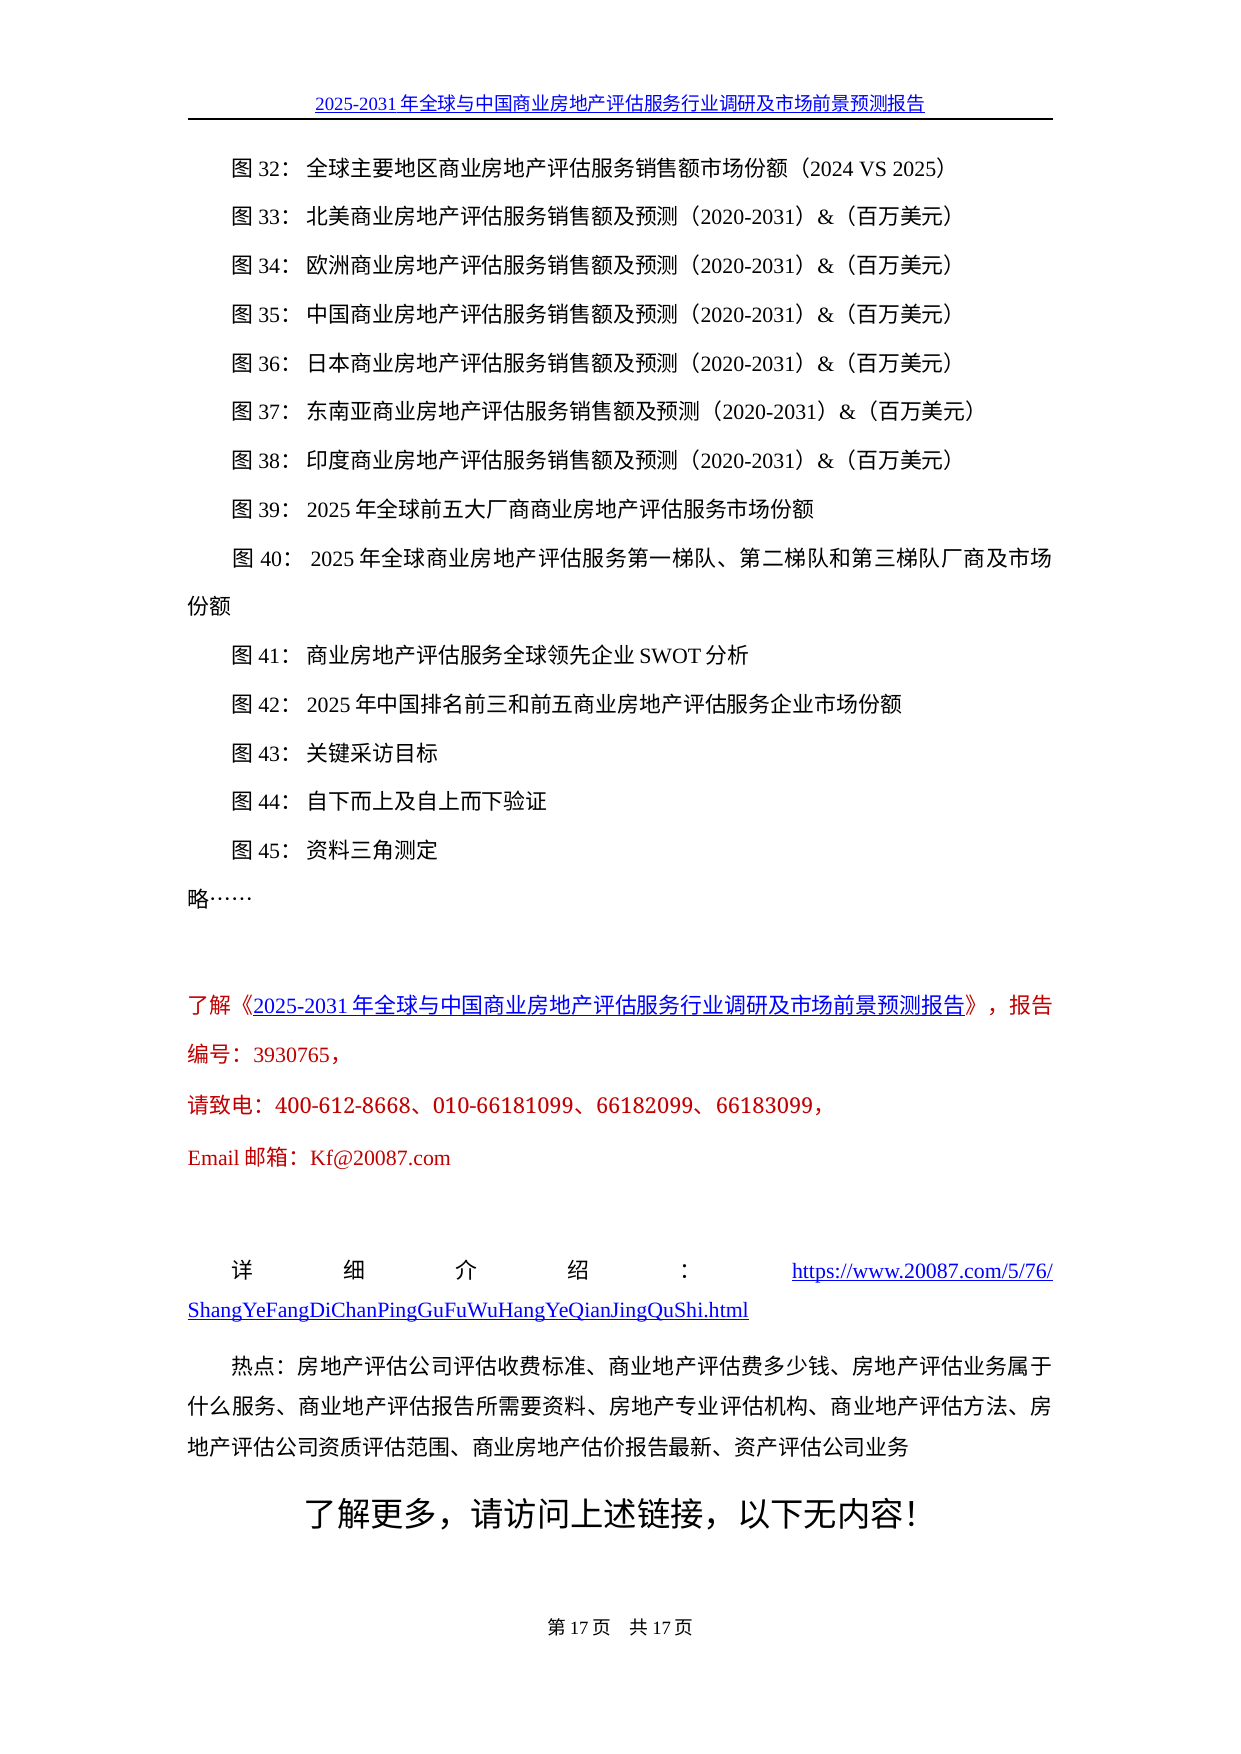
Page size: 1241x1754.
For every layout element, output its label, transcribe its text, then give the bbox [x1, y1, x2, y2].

text 详细介绍：https://www.20087.com/5/76/ShangYeFangDiChanPingGuFuWuHangYeQianJingQuShi.html [187, 1253, 1053, 1326]
text 热点：房地产评估公司评估收费标准、商业地产评估费多少钱、房地产评估业务属于什么服务、商业地产评估报告所需要资料、房地产专业评估机构、商业地产评估方法、房地产评估公司资质评估范围、商业房地产估价报告最新、资产评估公司业务 [187, 1348, 1053, 1462]
text 请致电：400-612-8668、010-66181099、66182099、66183099， [187, 1088, 1053, 1121]
title 了解更多，请访问上述链接，以下无内容！ [187, 1479, 1053, 1544]
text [187, 150, 1053, 914]
text Email邮箱：Kf@20087.com [187, 1140, 1053, 1172]
text 了解《2025-2031年全球与中国商业房地产评估服务行业调研及市场前景预测报告》，报告编号：3930765， [187, 988, 1053, 1069]
